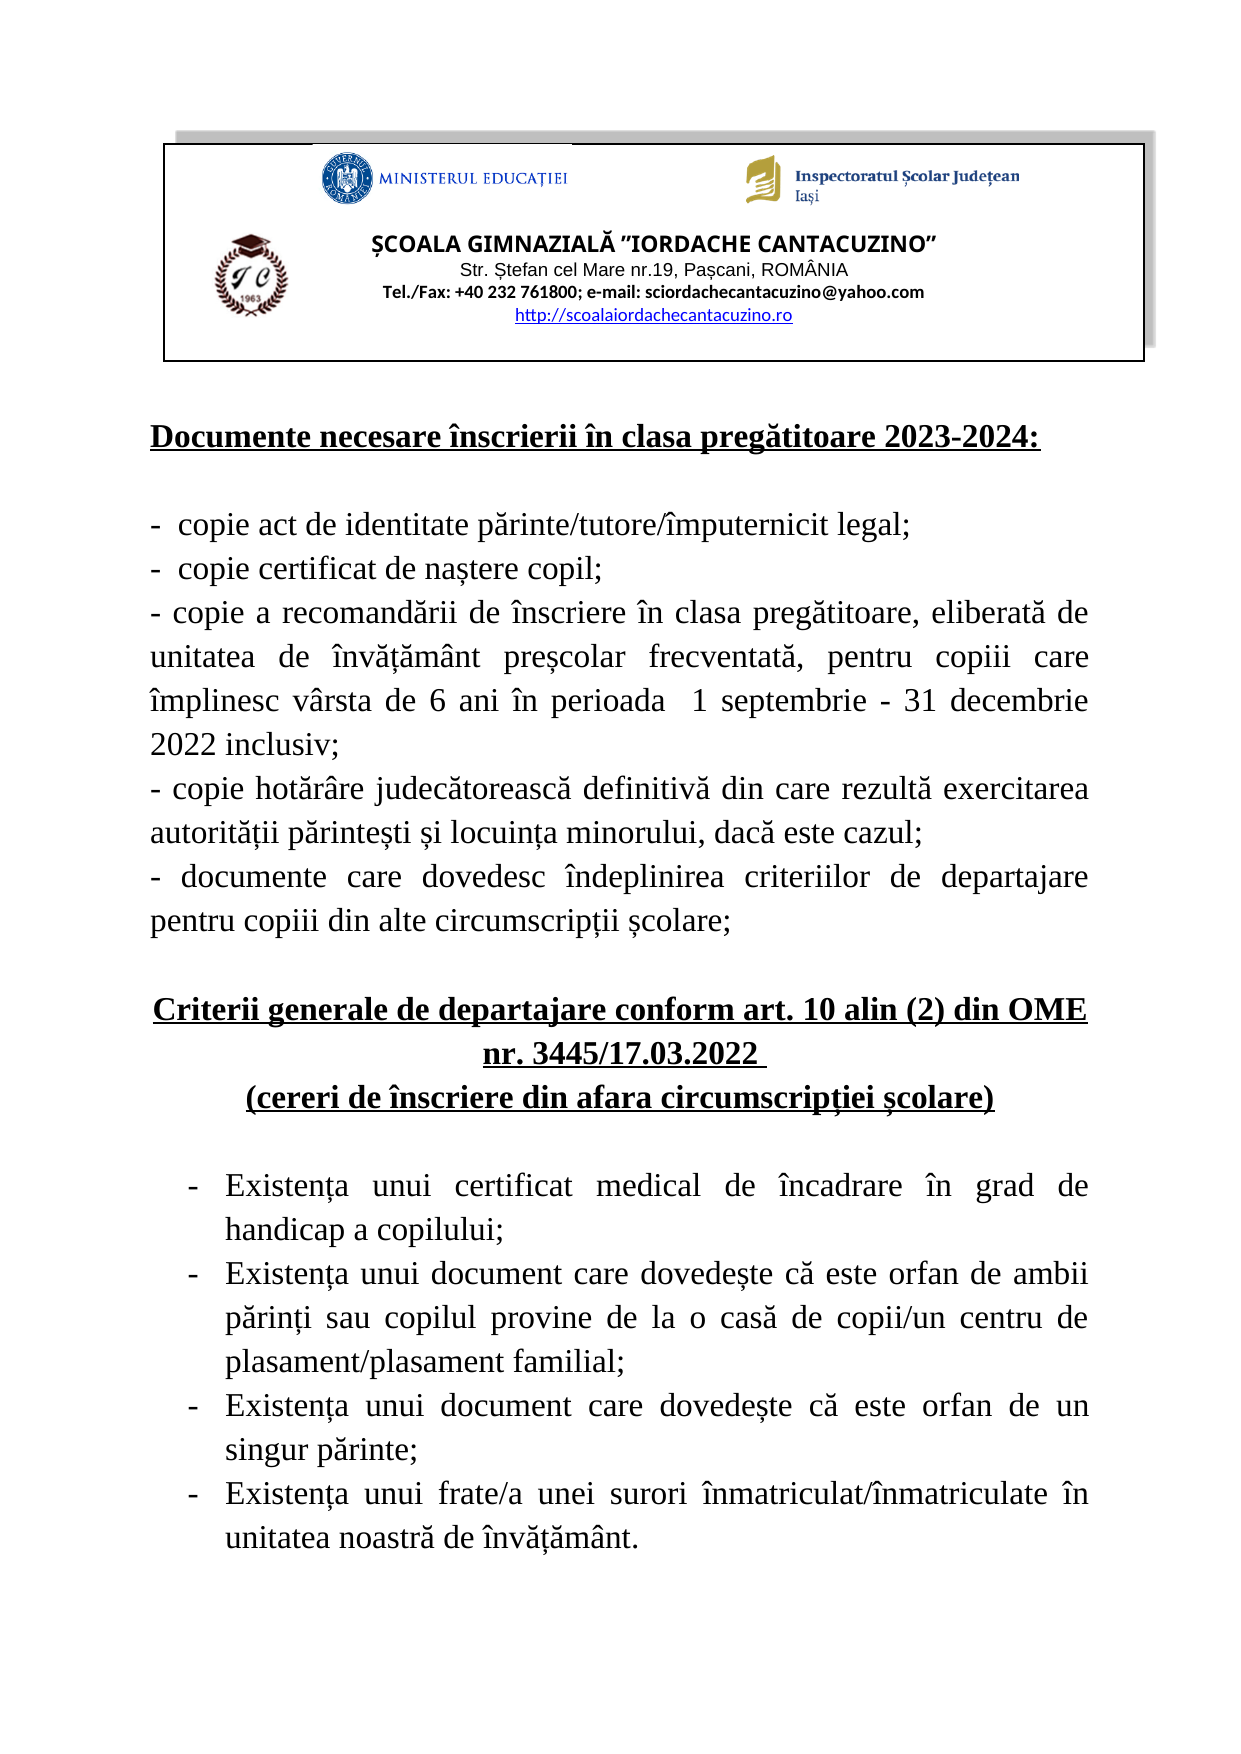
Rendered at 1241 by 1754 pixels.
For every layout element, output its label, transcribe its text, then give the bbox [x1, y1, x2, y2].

list Existența unui frate/a unei surori înmatriculat/înmatriculate în unitatea noastră de învățământ. [187, 1473, 1090, 1556]
picture [211, 232, 290, 318]
text Documente necesare înscrierii în clasa pregătitoare 2023-2024: [150, 416, 1090, 454]
text - copie act de identitate părinte/tutore/împuternicit legal; [150, 504, 1090, 542]
text Criterii generale de departajare conform art. 10 alin (2) din OME nr. 3445/17.03.2022 [150, 989, 1090, 1071]
list Existența unui document care dovedește că este orfan de ambii părinți sau copilul provine de la o casă de copii/un centru de plasament/plasament familial; [187, 1253, 1090, 1380]
picture [746, 155, 1019, 206]
text - copie hotărâre judecătorească definitivă din care rezultă exercitarea autorității părintești și locuința minorului, dacă este cazul; [150, 768, 1090, 851]
list Existența unui document care dovedește că este orfan de un singur părinte; [187, 1385, 1090, 1468]
text - documente care dovedesc îndeplinirea criteriilor de departajare pentru copiii din alte circumscripții școlare; [150, 857, 1090, 939]
picture [312, 144, 572, 212]
text - copie certificat de naștere copil; [150, 548, 1090, 587]
text - copie a recomandării de înscriere în clasa pregătitoare, eliberată de unitatea de învățământ preșcolar frecventată, pentru copiii care împlinesc vârsta de 6 ani în perioada 1 septembrie - 31 decembrie 2022 inclusiv; [150, 592, 1090, 763]
list Existența unui certificat medical de încadrare în grad de handicap a copilului; [187, 1165, 1090, 1247]
text (cereri de înscriere din afara circumscripției școlare) [150, 1077, 1090, 1115]
